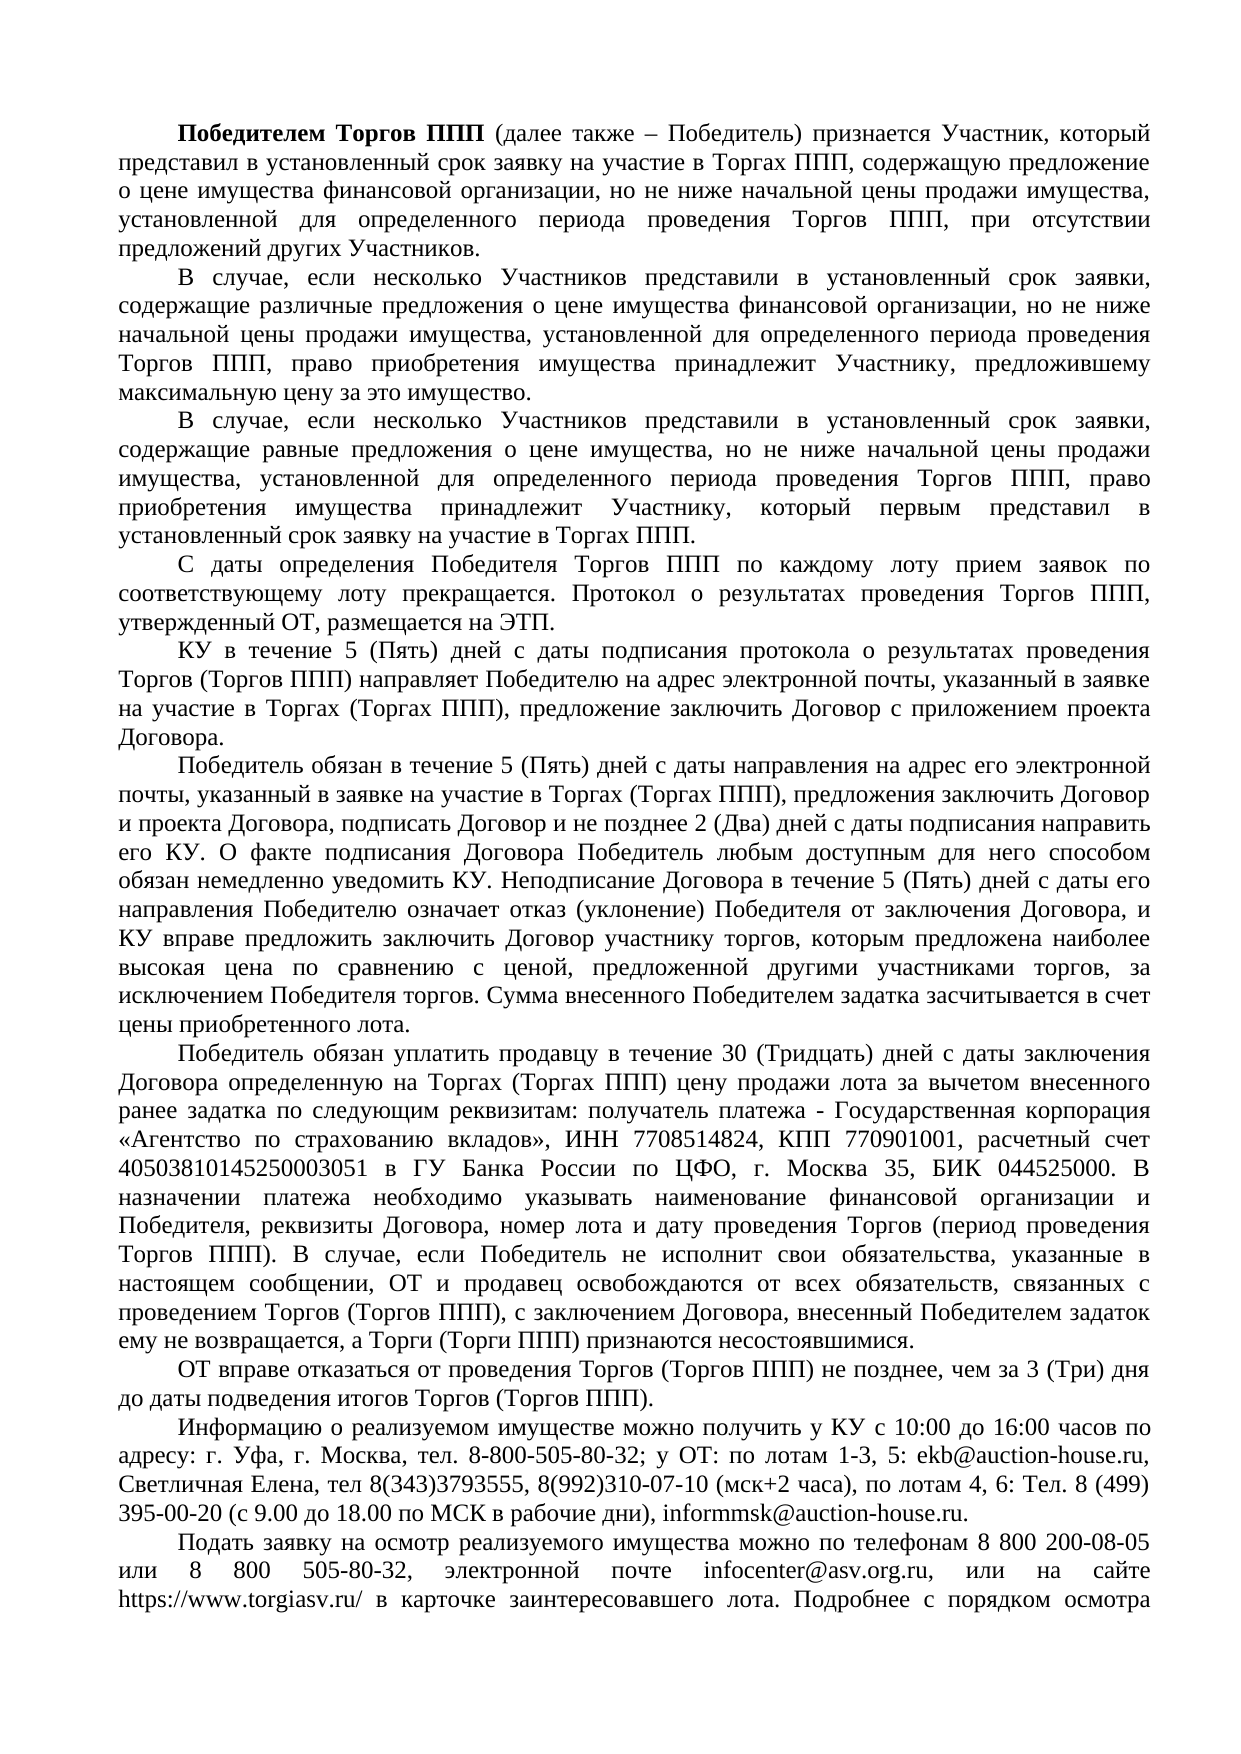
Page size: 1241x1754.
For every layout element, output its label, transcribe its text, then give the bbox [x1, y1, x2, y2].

text Информацию о реализуемом имуществе можно получить у КУ с 10:00 до 16:00 часов по адресу: г. Уфа, г. Москва, тел. 8-800-505-80-32; у ОТ: по лотам 1-3, 5: ekb@auction-house.ru, Светличная Елена, тел 8(343)3793555, 8(992)310-07-10 (мск+2 часа), по лотам 4, 6: Тел. 8 (499) 395-00-20 (с 9.00 до 18.00 по МСК в рабочие дни), informmsk@auction-house.ru. [118, 1412, 1151, 1527]
text ОТ вправе отказаться от проведения Торгов (Торгов ППП) не позднее, чем за 3 (Три) дня до даты подведения итогов Торгов (Торгов ППП). [118, 1354, 1151, 1412]
text Победитель обязан в течение 5 (Пять) дней с даты направления на адрес его электронной почты, указанный в заявке на участие в Торгах (Торгах ППП), предложения заключить Договор и проекта Договора, подписать Договор и не позднее 2 (Два) дней с даты подписания направить его КУ. О факте подписания Договора Победитель любым доступным для него способом обязан немедленно уведомить КУ. Неподписание Договора в течение 5 (Пять) дней с даты его направления Победителю означает отказ (уклонение) Победителя от заключения Договора, и КУ вправе предложить заключить Договор участнику торгов, которым предложена наиболее высокая цена по сравнению с ценой, предложенной другими участниками торгов, за исключением Победителя торгов. Сумма внесенного Победителем задатка засчитывается в счет цены приобретенного лота. [118, 751, 1151, 1038]
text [118, 1527, 1151, 1613]
text Победитель обязан уплатить продавцу в течение 30 (Тридцать) дней с даты заключения Договора определенную на Торгах (Торгах ППП) цену продажи лота за вычетом внесенного ранее задатка по следующим реквизитам: получатель платежа - Государственная корпорация «Агентство по страхованию вкладов», ИНН 7708514824, КПП 770901001, расчетный счет 40503810145250003051 в ГУ Банка России по ЦФО, г. Москва 35, БИК 044525000. В назначении платежа необходимо указывать наименование финансовой организации и Победителя, реквизиты Договора, номер лота и дату проведения Торгов (период проведения Торгов ППП). В случае, если Победитель не исполнит свои обязательства, указанные в настоящем сообщении, ОТ и продавец освобождаются от всех обязательств, связанных с проведением Торгов (Торгов ППП), с заключением Договора, внесенный Победителем задаток ему не возвращается, а Торги (Торги ППП) признаются несостоявшимися. [118, 1038, 1151, 1354]
text В случае, если несколько Участников представили в установленный срок заявки, содержащие равные предложения о цене имущества, но не ниже начальной цены продажи имущества, установленной для определенного периода проведения Торгов ППП, право приобретения имущества принадлежит Участнику, который первым представил в установленный срок заявку на участие в Торгах ППП. [118, 406, 1151, 549]
text В случае, если несколько Участников представили в установленный срок заявки, содержащие различные предложения о цене имущества финансовой организации, но не ниже начальной цены продажи имущества, установленной для определенного периода проведения Торгов ППП, право приобретения имущества принадлежит Участнику, предложившему максимальную цену за это имущество. [118, 262, 1151, 406]
text КУ в течение 5 (Пять) дней с даты подписания протокола о результатах проведения Торгов (Торгов ППП) направляет Победителю на адрес электронной почты, указанный в заявке на участие в Торгах (Торгах ППП), предложение заключить Договор с приложением проекта Договора. [118, 636, 1151, 751]
text Победителем Торгов ППП (далее также – Победитель) признается Участник, который представил в установленный срок заявку на участие в Торгах ППП, содержащую предложение о цене имущества финансовой организации, но не ниже начальной цены продажи имущества, установленной для определенного периода проведения Торгов ППП, при отсутствии предложений других Участников. [118, 118, 1151, 262]
text С даты определения Победителя Торгов ППП по каждому лоту прием заявок по соответствующему лоту прекращается. Протокол о результатах проведения Торгов ППП, утвержденный ОТ, размещается на ЭТП. [118, 549, 1151, 636]
